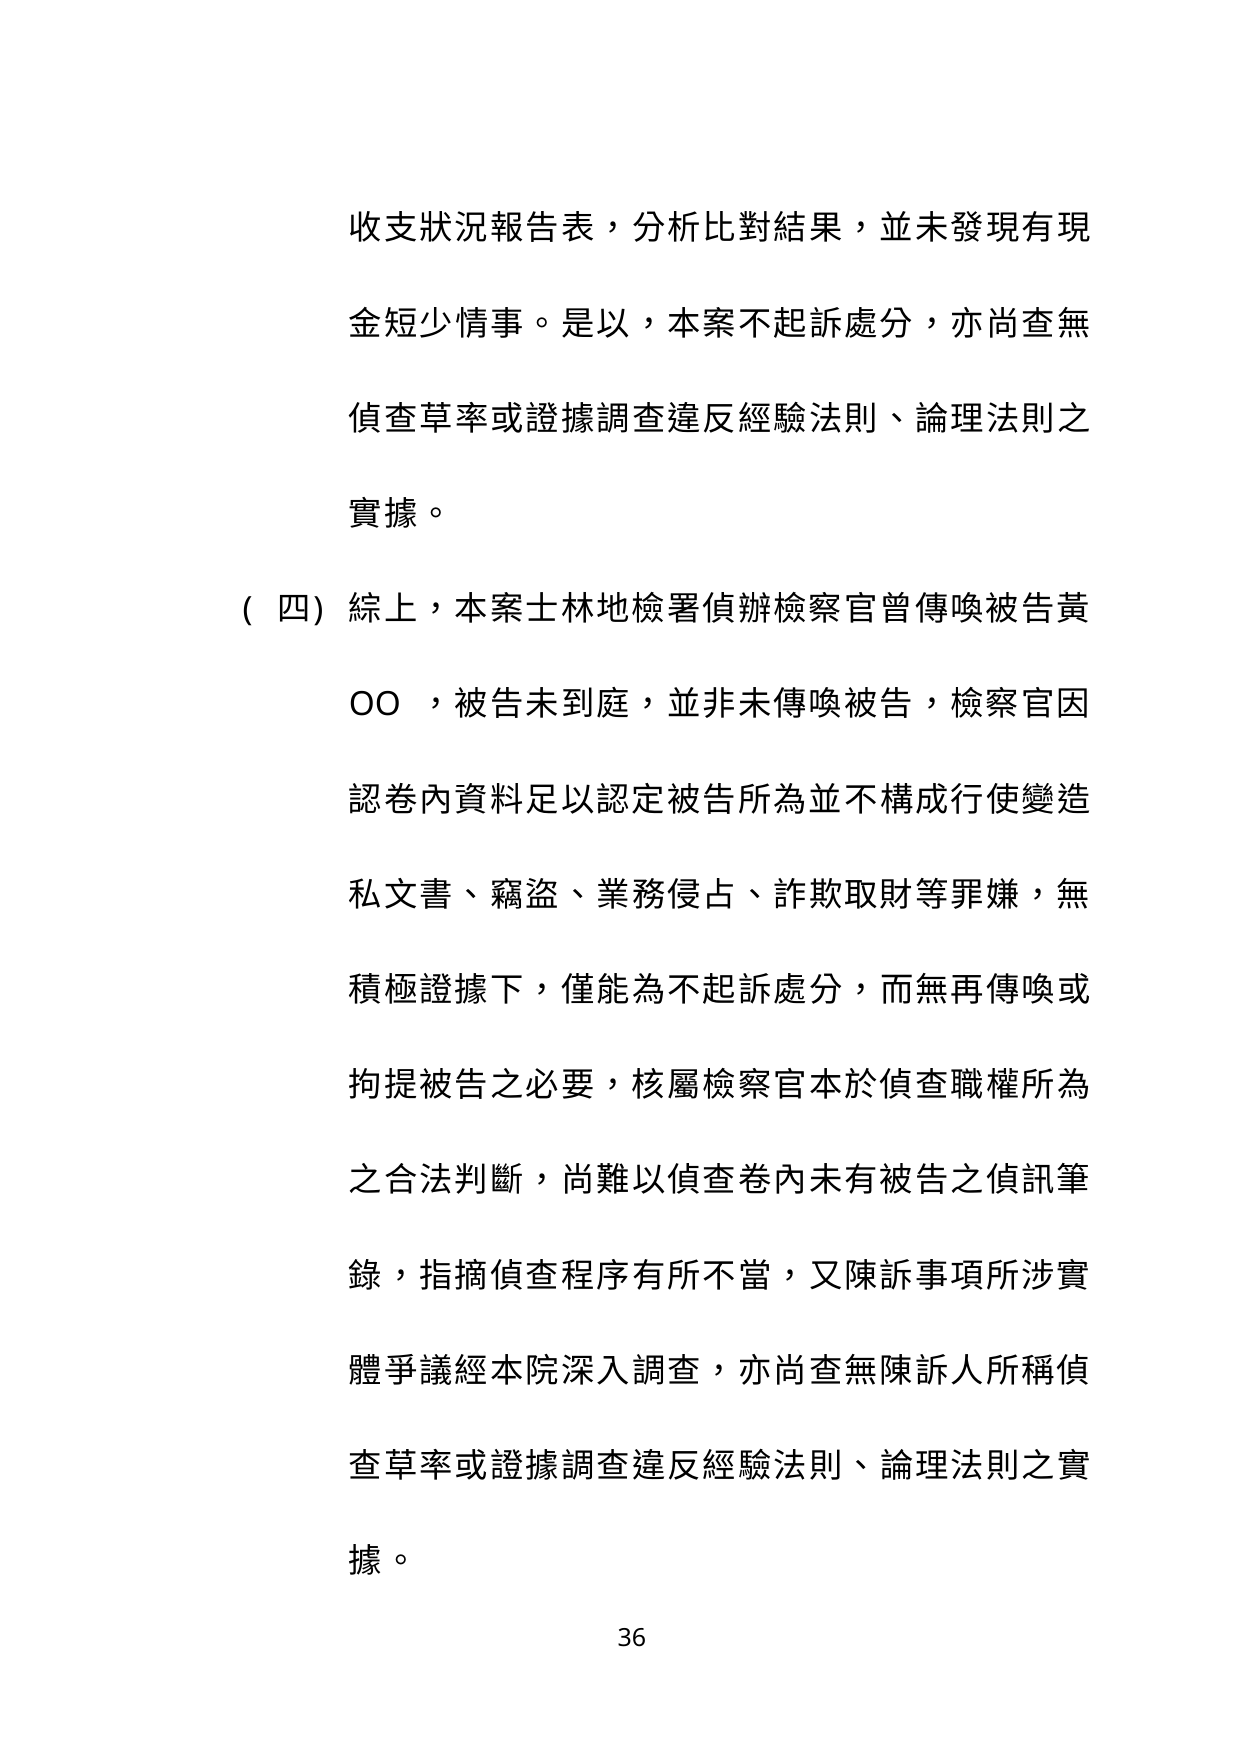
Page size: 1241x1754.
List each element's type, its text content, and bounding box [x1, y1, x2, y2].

subtitle 綜上，本案士林地檢署偵辦檢察官曾傳喚被告黃ΟΟ，被告未到庭，並非未傳喚被告，檢察官因認卷內資料足以認定被告所為並不構成行使變造私文書、竊盜、業務侵占、詐欺取財等罪嫌，無積極證據下，僅能為不起訴處分，而無再傳喚或拘提被告之必要，核屬檢察官本於偵查職權所為之合法判斷，尚難以偵查卷內未有被告之偵訊筆錄，指摘偵查程序有所不當，又陳訴事項所涉實體爭議經本院深入調查，亦尚查無陳訴人所稱偵查草率或證據調查違反經驗法則、論理法則之實據。 [242, 558, 1092, 1606]
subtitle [242, 178, 1092, 558]
